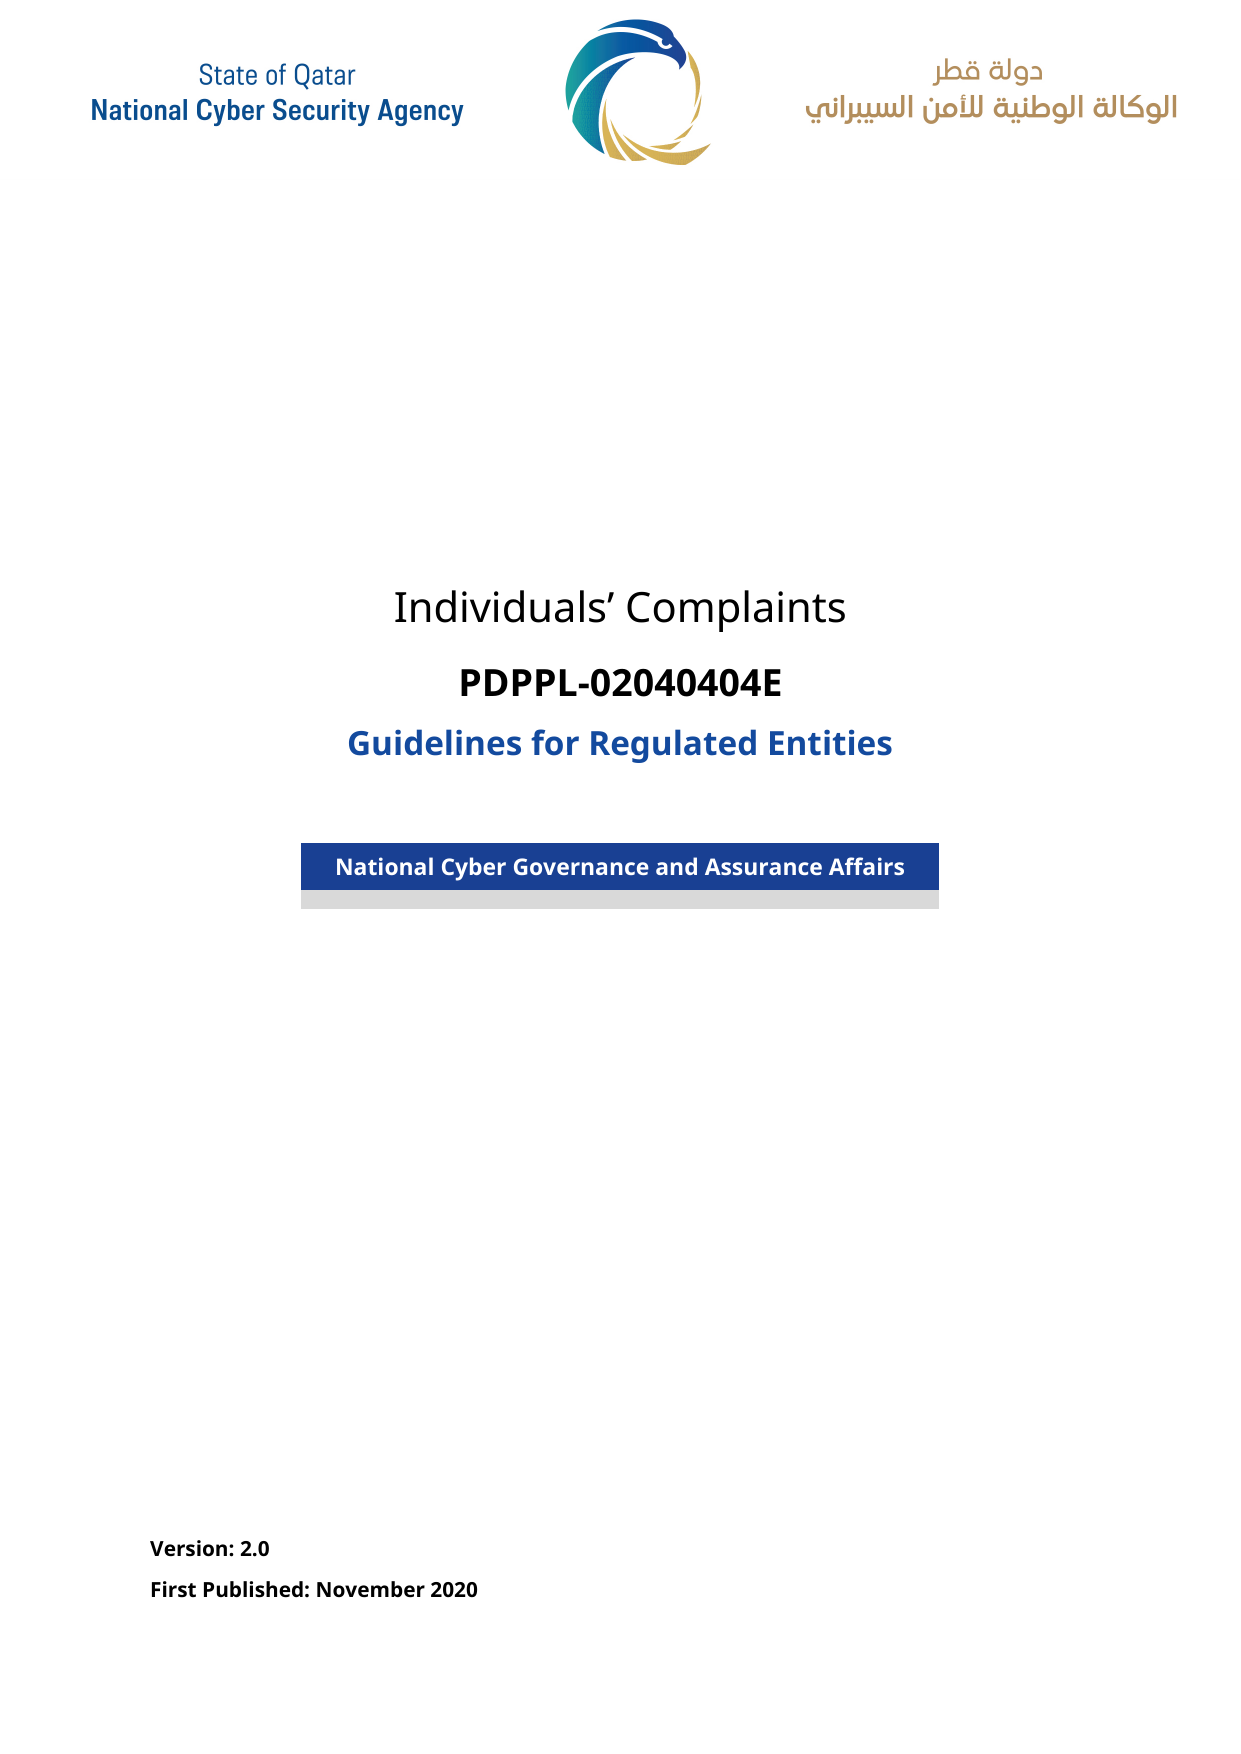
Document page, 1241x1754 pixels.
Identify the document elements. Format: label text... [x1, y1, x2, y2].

table_cell [914, 890, 939, 909]
table_cell [301, 890, 914, 909]
text Version: 2.0 [150, 1534, 1090, 1563]
text PDPPL-02040404E [150, 656, 1090, 707]
table_header National Cyber Governance and Assurance Affairs [301, 843, 939, 890]
text First Published: November 2020 [150, 1575, 1090, 1603]
text Guidelines for Regulated Entities [150, 719, 1090, 765]
picture [0, 0, 1241, 180]
text Individuals’ Complaints [150, 578, 1090, 635]
